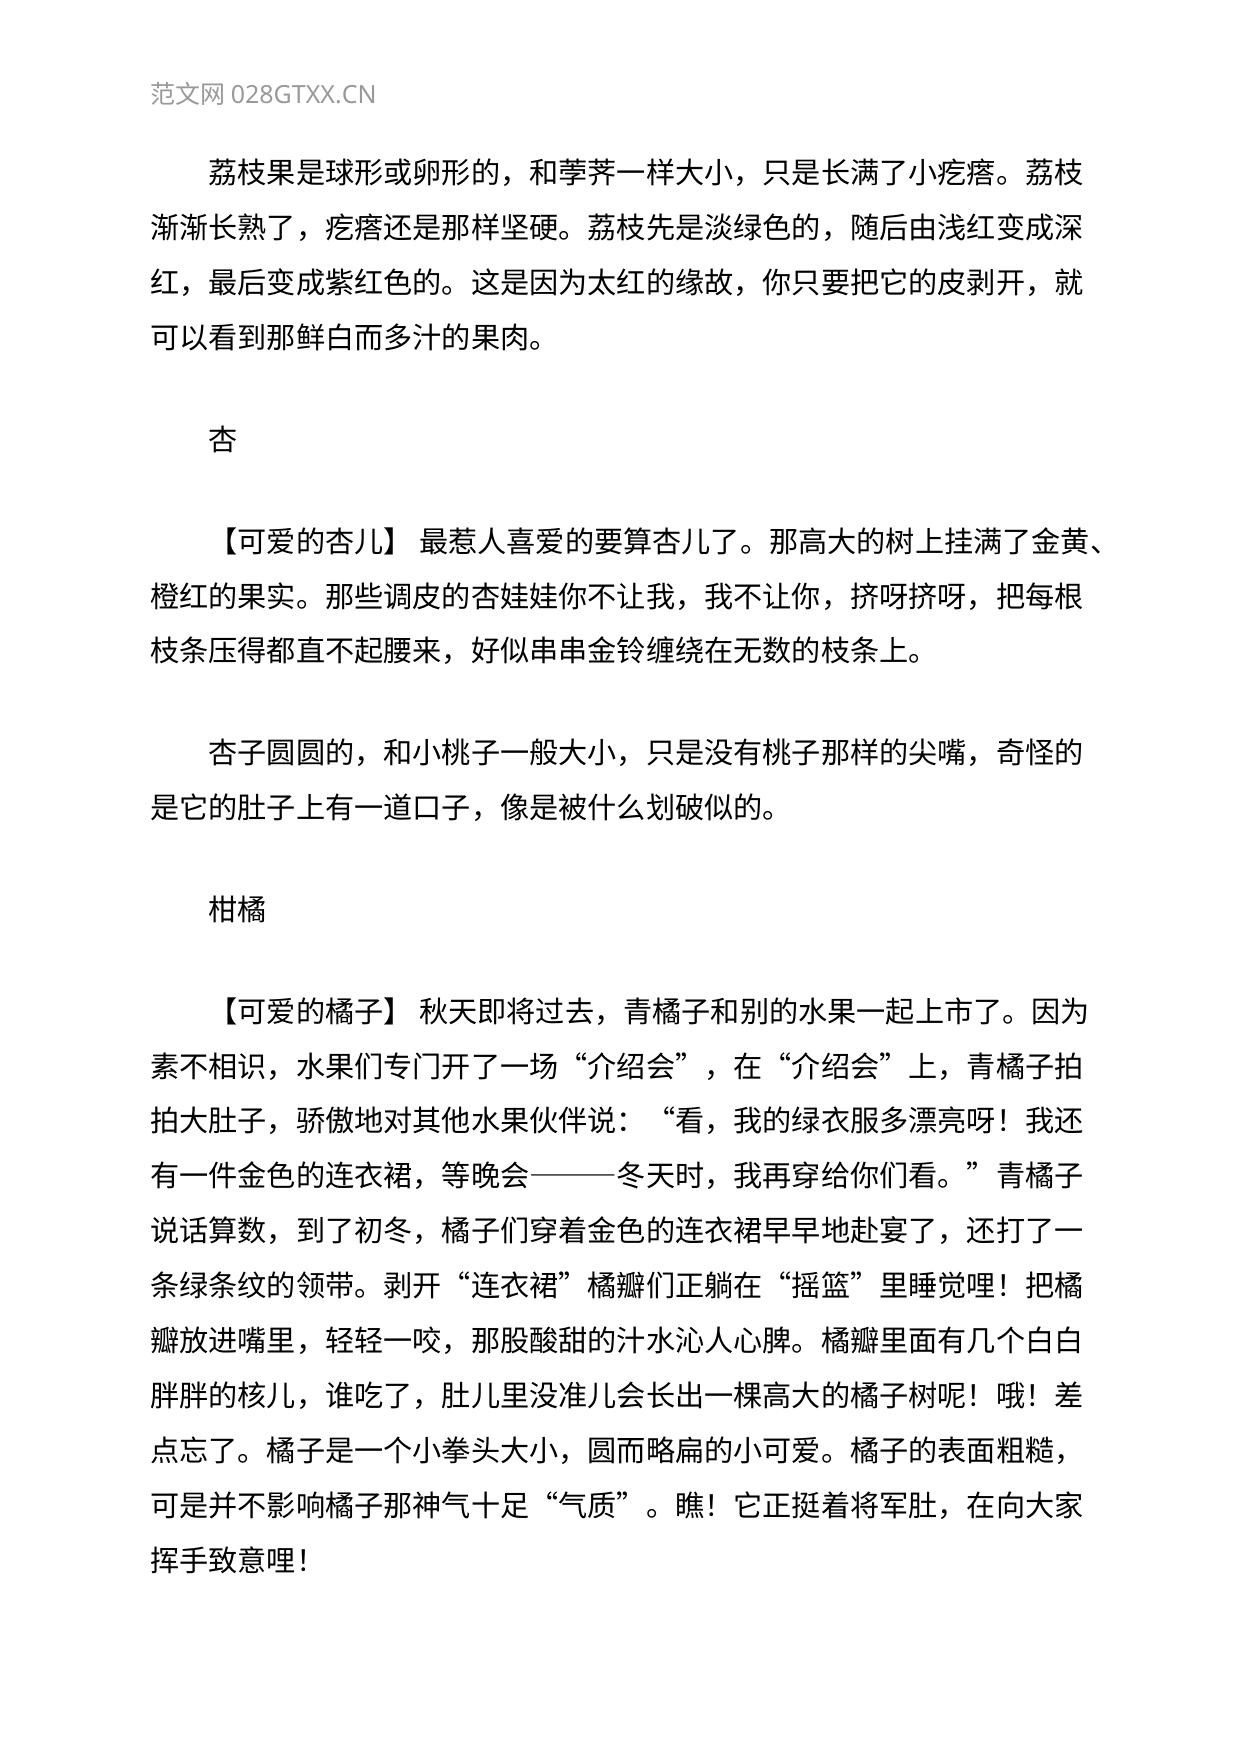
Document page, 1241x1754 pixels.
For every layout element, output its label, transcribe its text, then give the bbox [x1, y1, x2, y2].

text 【可爱的杏儿】 最惹人喜爱的要算杏儿了。那高大的树上挂满了金黄、橙红的果实。那些调皮的杏娃娃你不让我，我不让你，挤呀挤呀，把每根枝条压得都直不起腰来，好似串串金铃缠绕在无数的枝条上。 [150, 518, 1090, 670]
text 柑橘 [150, 886, 1090, 929]
text 【可爱的橘子】 秋天即将过去，青橘子和别的水果一起上市了。因为素不相识，水果们专门开了一场“介绍会”，在“介绍会”上，青橘子拍拍大肚子，骄傲地对其他水果伙伴说：“看，我的绿衣服多漂亮呀！我还有一件金色的连衣裙，等晚会———冬天时，我再穿给你们看。”青橘子说话算数，到了初冬，橘子们穿着金色的连衣裙早早地赴宴了，还打了一条绿条纹的领带。剥开“连衣裙”橘瓣们正躺在“摇篮”里睡觉哩！把橘瓣放进嘴里，轻轻一咬，那股酸甜的汁水沁人心脾。橘瓣里面有几个白白胖胖的核儿，谁吃了，肚儿里没准儿会长出一棵高大的橘子树呢！哦！差点忘了。橘子是一个小拳头大小，圆而略扁的小可爱。橘子的表面粗糙，可是并不影响橘子那神气十足“气质”。瞧！它正挺着将军肚，在向大家挥手致意哩！ [150, 988, 1090, 1579]
text 荔枝果是球形或卵形的，和荸荠一样大小，只是长满了小疙瘩。荔枝渐渐长熟了，疙瘩还是那样坚硬。荔枝先是淡绿色的，随后由浅红变成深红，最后变成紫红色的。这是因为太红的缘故，你只要把它的皮剥开，就可以看到那鲜白而多汁的果肉。 [150, 150, 1090, 357]
text 杏子圆圆的，和小桃子一般大小，只是没有桃子那样的尖嘴，奇怪的是它的肚子上有一道口子，像是被什么划破似的。 [150, 730, 1090, 827]
text 杏 [150, 416, 1090, 459]
